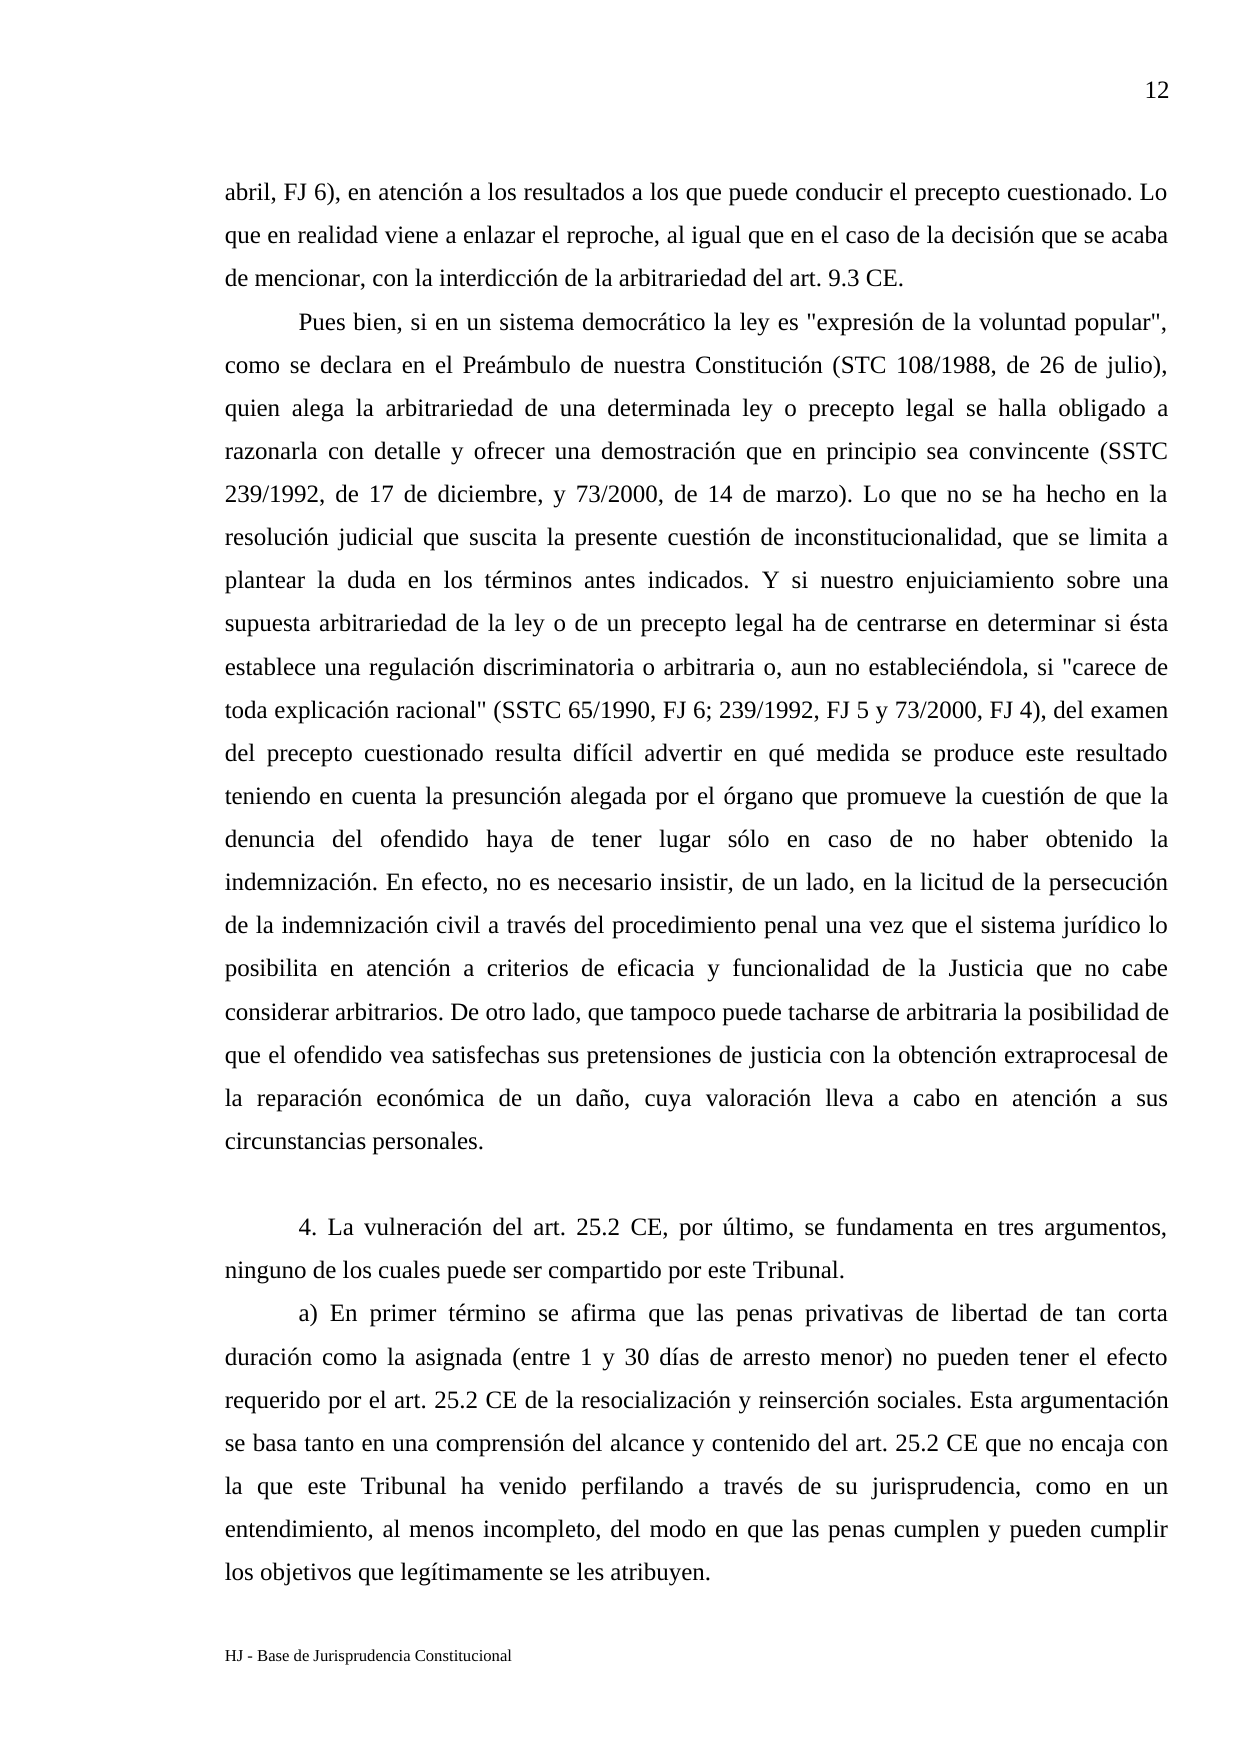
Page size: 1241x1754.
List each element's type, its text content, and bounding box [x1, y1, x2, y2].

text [224, 177, 1169, 292]
text Pues bien, si en un sistema democrático la ley es "expresión de la voluntad popular", como se declara en el Preámbulo de nuestra Constitución (STC 108/1988, de 26 de julio), quien alega la arbitrariedad de una determinada ley o precepto legal se halla obligado a razonarla con detalle y ofrecer una demostración que en principio sea convincente (SSTC 239/1992, de 17 de diciembre, y 73/2000, de 14 de marzo). Lo que no se ha hecho en la resolución judicial que suscita la presente cuestión de inconstitucionalidad, que se limita a plantear la duda en los términos antes indicados. Y si nuestro enjuiciamiento sobre una supuesta arbitrariedad de la ley o de un precepto legal ha de centrarse en determinar si ésta establece una regulación discriminatoria o arbitraria o, aun no estableciéndola, si "carece de toda explicación racional" (SSTC 65/1990, FJ 6; 239/1992, FJ 5 y 73/2000, FJ 4), del examen del precepto cuestionado resulta difícil advertir en qué medida se produce este resultado teniendo en cuenta la presunción alegada por el órgano que promueve la cuestión de que la denuncia del ofendido haya de tener lugar sólo en caso de no haber obtenido la indemnización. En efecto, no es necesario insistir, de un lado, en la licitud de la persecución de la indemnización civil a través del procedimiento penal una vez que el sistema jurídico lo posibilita en atención a criterios de eficacia y funcionalidad de la Justicia que no cabe considerar arbitrarios. De otro lado, que tampoco puede tacharse de arbitraria la posibilidad de que el ofendido vea satisfechas sus pretensiones de justicia con la obtención extraprocesal de la reparación económica de un daño, cuya valoración lleva a cabo en atención a sus circunstancias personales. [224, 307, 1169, 1155]
text a) En primer término se afirma que las penas privativas de libertad de tan corta duración como la asignada (entre 1 y 30 días de arresto menor) no pueden tener el efecto requerido por el art. 25.2 CE de la resocialización y reinserción sociales. Esta argumentación se basa tanto en una comprensión del alcance y contenido del art. 25.2 CE que no encaja con la que este Tribunal ha venido perfilando a través de su jurisprudencia, como en un entendimiento, al menos incompleto, del modo en que las penas cumplen y pueden cumplir los objetivos que legítimamente se les atribuyen. [224, 1298, 1169, 1586]
text 4. La vulneración del art. 25.2 CE, por último, se fundamenta en tres argumentos, ninguno de los cuales puede ser compartido por este Tribunal. [224, 1212, 1169, 1284]
